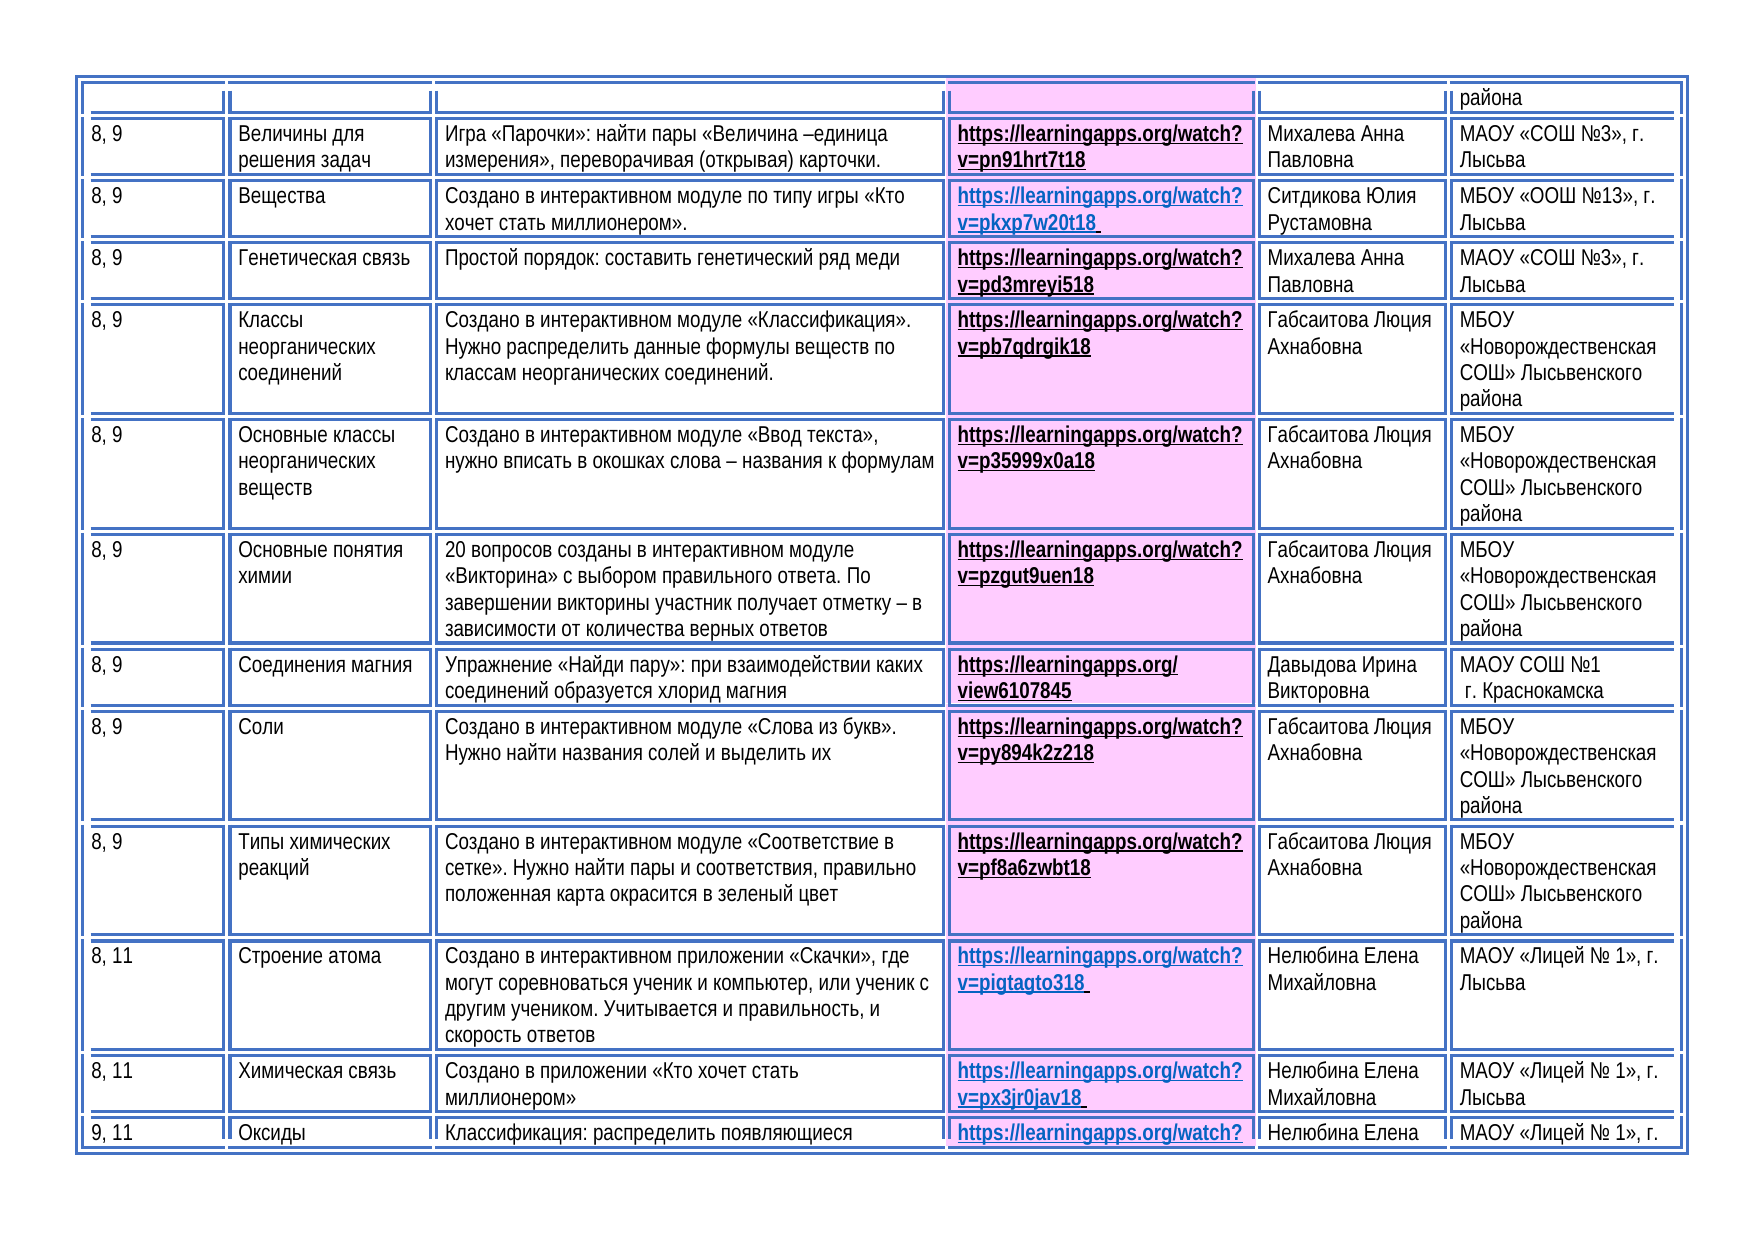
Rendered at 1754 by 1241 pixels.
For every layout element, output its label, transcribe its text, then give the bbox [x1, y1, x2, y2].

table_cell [1256, 78, 1448, 111]
table_cell Основные классы неорганических веществ [227, 412, 433, 527]
table_cell Габсаитова Люция Ахнабовна [1256, 527, 1448, 641]
table_cell 8, 9 [80, 704, 227, 818]
table_cell Создано в интерактивном модуле «Слова из букв». Нужно найти названия солей и выделить их [434, 704, 946, 818]
table_cell 8, 11 [80, 933, 227, 1048]
table_cell 8, 9 [80, 527, 227, 641]
table_cell 8, 9 [80, 235, 227, 297]
table_cell https://learningapps.org/watch?v=pkxp7w20t18 [946, 173, 1256, 235]
table_cell МБОУ «Новорождественская СОШ» Лысьвенского района [1448, 818, 1684, 933]
table_cell Генетическая связь [227, 235, 433, 297]
table_cell МБОУ «Новорождественская СОШ» Лысьвенского района [1448, 704, 1684, 818]
table_cell Типы химических реакций [227, 818, 433, 933]
table_cell https://learningapps.org/watch?v=p35999x0a18 [946, 412, 1256, 527]
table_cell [434, 78, 946, 111]
table_cell Нелюбина Елена Михайловна [1256, 1048, 1448, 1110]
table_cell МАОУ СОШ №1 г. Краснокамска [1448, 641, 1684, 703]
table_cell Соли [227, 704, 433, 818]
table_cell https://learningapps.org/watch?v=pf8a6zwbt18 [946, 818, 1256, 933]
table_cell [1256, 1110, 1448, 1146]
table_cell МБОУ «Новорождественская СОШ» Лысьвенского района [1448, 297, 1684, 412]
table_cell Создано в интерактивном приложении «Скачки», где могут соревноваться ученик и компьютер, или ученик с другим учеником. Учитывается и правильность, и скорость ответов [434, 933, 946, 1048]
table_cell Оксиды [227, 1110, 433, 1146]
table_cell Создано в интерактивном модуле «Ввод текста», нужно вписать в окошках слова – названия к формулам [434, 412, 946, 527]
table_cell Химическая связь [227, 1048, 433, 1110]
table_cell https://learningapps.org/watch?v=pzgut9uen18 [946, 527, 1256, 641]
table_cell Создано в интерактивном модуле «Классификация». Нужно распределить данные формулы веществ по классам неорганических соединений. [434, 297, 946, 412]
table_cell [946, 1110, 1256, 1146]
table_cell Давыдова Ирина Викторовна [1256, 641, 1448, 703]
table_cell Ситдикова Юлия Рустамовна [1256, 173, 1448, 235]
table_cell https://learningapps.org/watch?v=px3jr0jav18 [946, 1048, 1256, 1110]
table_cell 8, 9 [80, 111, 227, 173]
table_cell https://learningapps.org/view6107845 [946, 641, 1256, 703]
table_cell Габсаитова Люция Ахнабовна [1256, 704, 1448, 818]
table_cell 8, 9 [80, 297, 227, 412]
table_cell 20 вопросов созданы в интерактивном модуле «Викторина» с выбором правильного ответа. По завершении викторины участник получает отметку – в зависимости от количества верных ответов [434, 527, 946, 641]
table_cell Создано в интерактивном модуле «Соответствие в сетке». Нужно найти пары и соответствия, правильно положенная карта окрасится в зеленый цвет [434, 818, 946, 933]
table_cell Основные понятия химии [227, 527, 433, 641]
table_cell Габсаитова Люция Ахнабовна [1256, 818, 1448, 933]
table_cell https://learningapps.org/watch?v=pigtagto318 [946, 933, 1256, 1048]
table_cell МАОУ «СОШ №3», г. Лысьва [1448, 111, 1684, 173]
table_cell МБОУ «Новорождественская СОШ» Лысьвенского района [1448, 412, 1684, 527]
table_cell Величины для решения задач [227, 111, 433, 173]
table_cell Соединения магния [227, 641, 433, 703]
table_cell МАОУ «СОШ №3», г. Лысьва [1448, 235, 1684, 297]
table_cell https://learningapps.org/watch?v=pn91hrt7t18 [946, 111, 1256, 173]
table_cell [1448, 1110, 1684, 1146]
table_cell Нелюбина Елена Михайловна [1256, 933, 1448, 1048]
table_cell МАОУ «Лицей № 1», г. Лысьва [1448, 1048, 1684, 1110]
table_cell Простой порядок: составить генетический ряд меди [434, 235, 946, 297]
table_cell Михалева Анна Павловна [1256, 111, 1448, 173]
table_cell Игра «Парочки»: найти пары «Величина –единица измерения», переворачивая (открывая) карточки. [434, 111, 946, 173]
table_cell Строение атома [227, 933, 433, 1048]
table_cell 8, 9 [80, 641, 227, 703]
table_cell 8, 9 [80, 78, 227, 111]
table_cell МАОУ «Лицей № 1», г. Лысьва [1448, 933, 1684, 1048]
table_cell Габсаитова Люция Ахнабовна [1256, 412, 1448, 527]
table_cell МБОУ «ООШ №13», г. Лысьва [1448, 173, 1684, 235]
table_cell 8, 9 [80, 818, 227, 933]
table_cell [1448, 78, 1684, 111]
table_cell https://learningapps.org/watch?v=py894k2z218 [946, 704, 1256, 818]
table_cell 8, 11 [80, 1048, 227, 1110]
table_cell Упражнение «Найди пару»: при взаимодействии каких соединений образуется хлорид магния [434, 641, 946, 703]
table_cell https://learningapps.org/watch?v=pd3mreyi518 [946, 235, 1256, 297]
table_cell 8, 9 [80, 412, 227, 527]
table_cell 9, 11 [80, 1110, 227, 1146]
table_cell МБОУ «Новорождественская СОШ» Лысьвенского района [1448, 527, 1684, 641]
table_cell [227, 78, 433, 111]
table_cell Создано в интерактивном модуле по типу игры «Кто хочет стать миллионером». [434, 173, 946, 235]
table_cell Создано в приложении «Кто хочет стать миллионером» [434, 1048, 946, 1110]
table_cell Габсаитова Люция Ахнабовна [1256, 297, 1448, 412]
table_cell Вещества [227, 173, 433, 235]
table_cell https://learningapps.org/watch?v=pb7qdrgik18 [946, 297, 1256, 412]
table_cell 8, 9 [80, 173, 227, 235]
table_cell Михалева Анна Павловна [1256, 235, 1448, 297]
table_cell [946, 78, 1256, 111]
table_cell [434, 1110, 946, 1146]
table_cell Классы неорганических соединений [227, 297, 433, 412]
